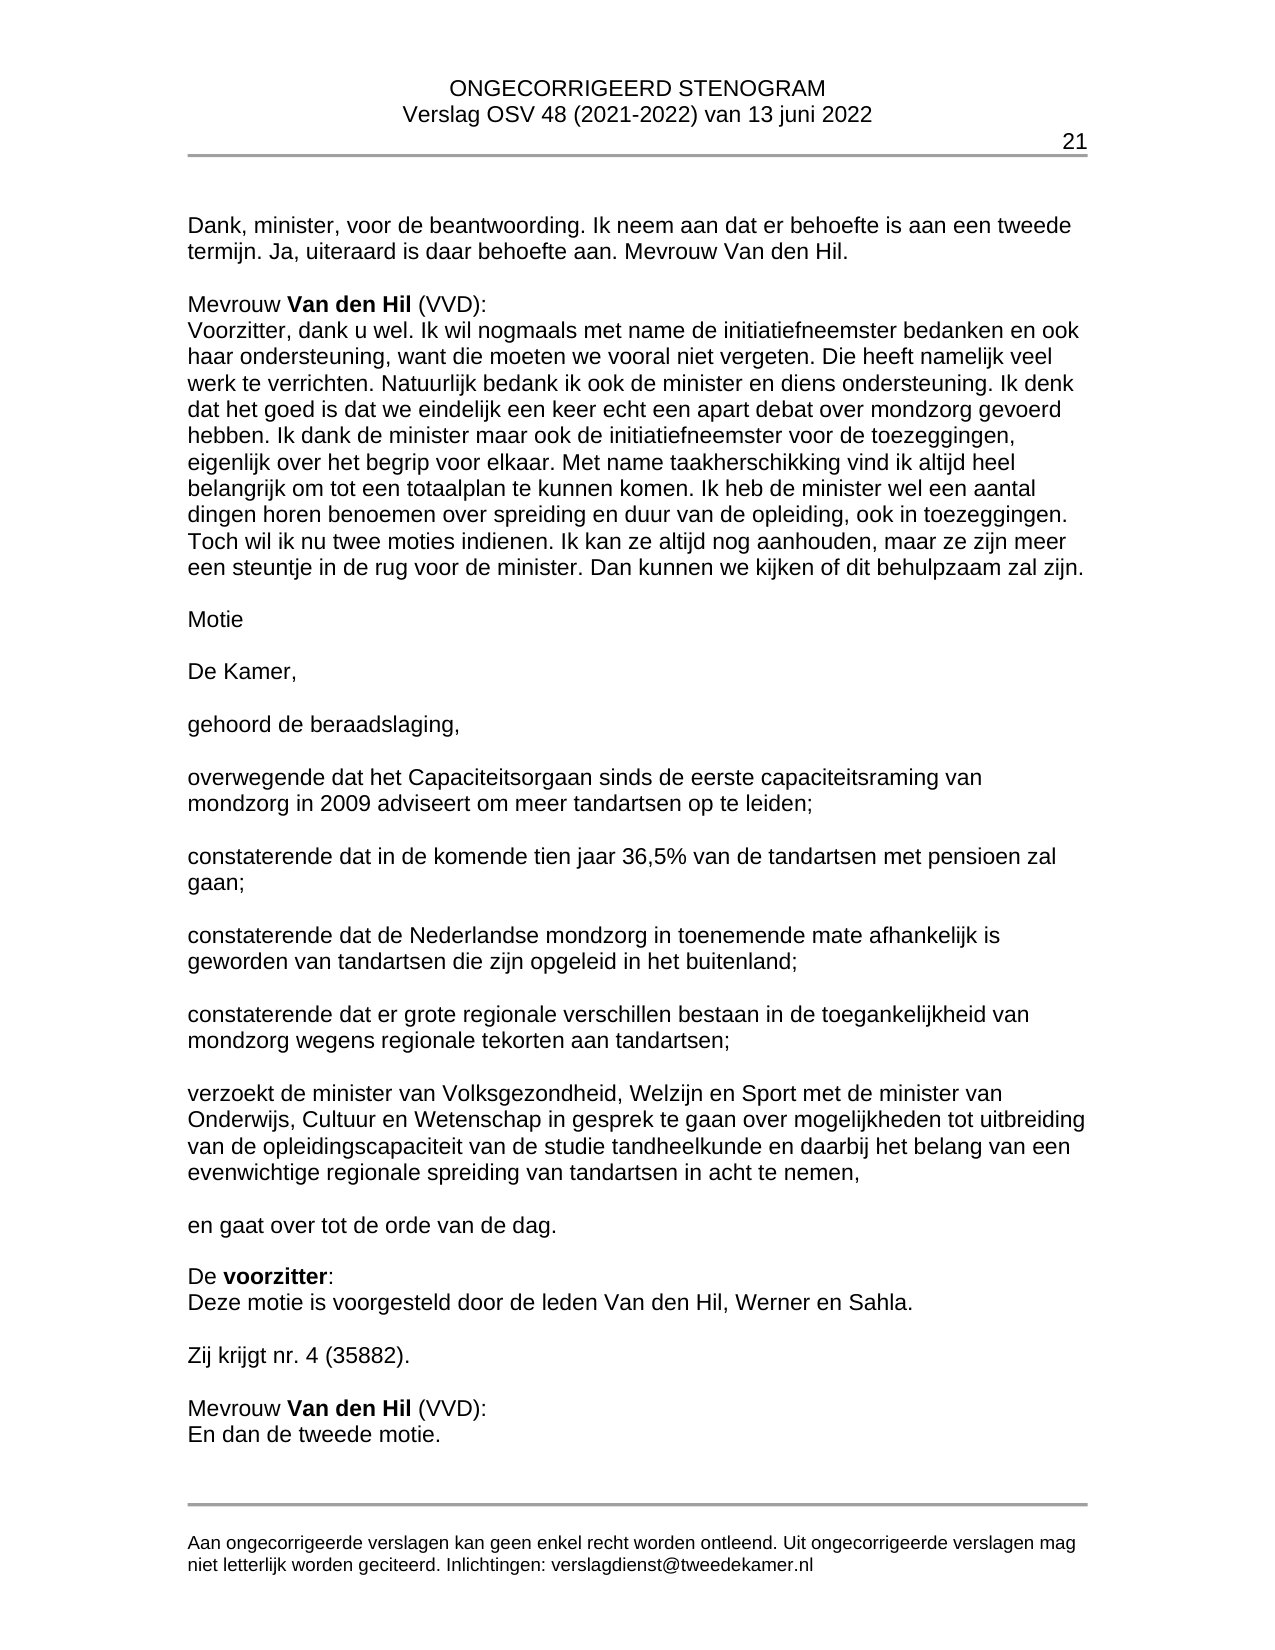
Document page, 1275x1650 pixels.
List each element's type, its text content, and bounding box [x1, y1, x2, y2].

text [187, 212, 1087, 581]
text Motie De Kamer, gehoord de beraadslaging, overwegende dat het Capaciteitsorgaan sinds de eerste capaciteitsraming van mondzorg in 2009 adviseert om meer tandartsen op te leiden; constaterende dat in de komende tien jaar 36,5% van de tandartsen met pensioen zal gaan; constaterende dat de Nederlandse mondzorg in toenemende mate afhankelijk is geworden van tandartsen die zijn opgeleid in het buitenland; constaterende dat er grote regionale verschillen bestaan in de toegankelijkheid van mondzorg wegens regionale tekorten aan tandartsen; verzoekt de minister van Volksgezondheid, Welzijn en Sport met de minister van Onderwijs, Cultuur en Wetenschap in gesprek te gaan over mogelijkheden tot uitbreiding van de opleidingscapaciteit van de studie tandheelkunde en daarbij het belang van een evenwichtige regionale spreiding van tandartsen in acht te nemen, en gaat over tot de orde van de dag. [187, 606, 1087, 1238]
text De voorzitter: Deze motie is voorgesteld door de leden Van den Hil, Werner en Sahla. Zij krijgt nr. 4 (35882). Mevrouw Van den Hil (VVD): En dan de tweede motie. [187, 1263, 1087, 1447]
